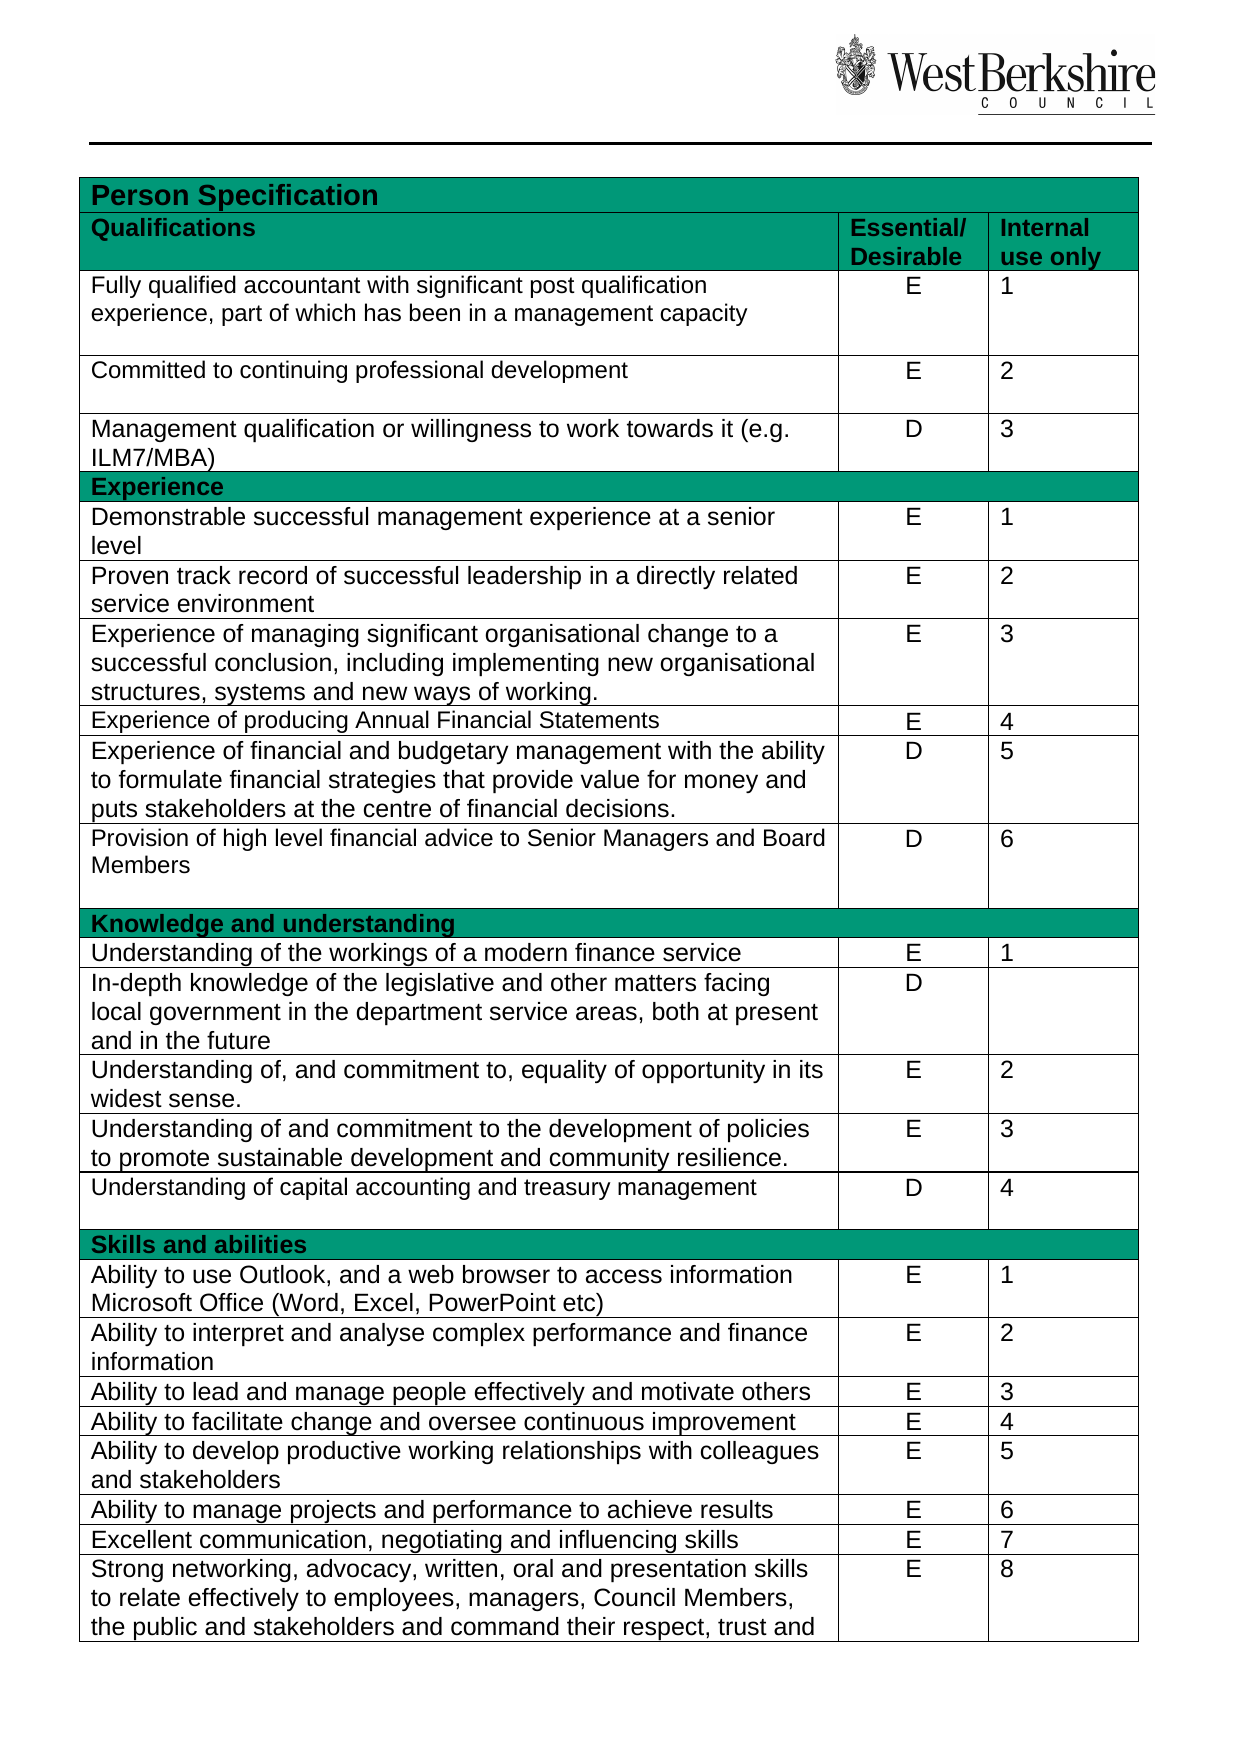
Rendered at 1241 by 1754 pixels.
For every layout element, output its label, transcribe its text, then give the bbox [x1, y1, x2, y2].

table_cell 4 [989, 1407, 1138, 1435]
table_cell Proven track record of successful leadership in a directly related service environment [80, 561, 838, 618]
table_cell E [839, 561, 988, 618]
table_cell E [839, 1114, 988, 1171]
table_cell 3 [989, 414, 1138, 471]
table_cell D [839, 1173, 988, 1229]
table_cell Essential/ Desirable [839, 213, 988, 270]
table_cell E [839, 271, 988, 355]
table_cell Demonstrable successful management experience at a senior level [80, 502, 838, 559]
table_cell 5 [989, 1436, 1138, 1494]
table_cell D [839, 414, 988, 471]
table_cell 2 [989, 1318, 1138, 1376]
table_cell Qualifications [80, 213, 838, 270]
table_cell 3 [989, 619, 1138, 705]
table_cell 8 [989, 1555, 1138, 1641]
table_cell 3 [989, 1377, 1138, 1406]
table_cell D [839, 736, 988, 822]
table_cell Internal use only [989, 213, 1138, 270]
table_cell Committed to continuing professional development [80, 356, 838, 413]
table_cell E [839, 1436, 988, 1494]
table_cell E [839, 938, 988, 967]
table_cell Experience of producing Annual Financial Statements [80, 706, 838, 735]
table_cell 4 [989, 1173, 1138, 1229]
table_cell Understanding of and commitment to the development of policies to promote sustainable development and community resilience. [80, 1114, 838, 1171]
table_cell [989, 968, 1138, 1054]
table_cell Provision of high level financial advice to Senior Managers and Board Members [80, 824, 838, 907]
table_cell Experience of financial and budgetary management with the ability to formulate financial strategies that provide value for money and puts stakeholders at the centre of financial decisions. [80, 736, 838, 822]
table_cell Ability to lead and manage people effectively and motivate others [80, 1377, 838, 1406]
table_cell Management qualification or willingness to work towards it (e.g. ILM7/MBA) [80, 414, 838, 471]
table_cell Fully qualified accountant with significant post qualification experience, part of which has been in a management capacity [80, 271, 838, 355]
table_cell Understanding of the workings of a modern finance service [80, 938, 838, 967]
table_cell Excellent communication, negotiating and influencing skills [80, 1525, 838, 1553]
table_cell Experience [80, 472, 1138, 501]
table_cell Understanding of, and commitment to, equality of opportunity in its widest sense. [80, 1055, 838, 1113]
picture [835, 34, 1156, 115]
table_cell 2 [989, 561, 1138, 618]
table_header Person Specification [80, 178, 1138, 212]
table_cell E [839, 1260, 988, 1317]
table_cell Ability to use Outlook, and a web browser to access information Microsoft Office (Word, Excel, PowerPoint etc) [80, 1260, 838, 1317]
table_cell Ability to facilitate change and oversee continuous improvement [80, 1407, 838, 1435]
table_cell 3 [989, 1114, 1138, 1171]
table_cell Knowledge and understanding [80, 909, 1138, 937]
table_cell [80, 1555, 838, 1641]
table_cell Ability to develop productive working relationships with colleagues and stakeholders [80, 1436, 838, 1494]
table_cell D [839, 968, 988, 1054]
table_cell E [839, 1377, 988, 1406]
table_cell 6 [989, 1495, 1138, 1524]
table_cell 2 [989, 356, 1138, 413]
table_cell 1 [989, 1260, 1138, 1317]
table_cell E [839, 1055, 988, 1113]
table_cell 1 [989, 271, 1138, 355]
table_cell D [839, 824, 988, 907]
table_cell 1 [989, 502, 1138, 559]
table_cell 1 [989, 938, 1138, 967]
table_cell Skills and abilities [80, 1230, 1138, 1259]
table_cell E [839, 706, 988, 735]
table_cell 6 [989, 824, 1138, 907]
table_cell Understanding of capital accounting and treasury management [80, 1173, 838, 1229]
table_cell In-depth knowledge of the legislative and other matters facing local government in the department service areas, both at present and in the future [80, 968, 838, 1054]
table_cell E [839, 1555, 988, 1641]
table_cell 2 [989, 1055, 1138, 1113]
table_cell E [839, 1495, 988, 1524]
table_cell 4 [989, 706, 1138, 735]
table_cell E [839, 1525, 988, 1553]
table_cell Ability to interpret and analyse complex performance and finance information [80, 1318, 838, 1376]
table_cell E [839, 502, 988, 559]
table_cell E [839, 356, 988, 413]
table_cell E [839, 1407, 988, 1435]
table_cell Ability to manage projects and performance to achieve results [80, 1495, 838, 1524]
table_cell 7 [989, 1525, 1138, 1553]
table_cell 5 [989, 736, 1138, 822]
table_cell Experience of managing significant organisational change to a successful conclusion, including implementing new organisational structures, systems and new ways of working. [80, 619, 838, 705]
table_cell E [839, 1318, 988, 1376]
table_cell E [839, 619, 988, 705]
